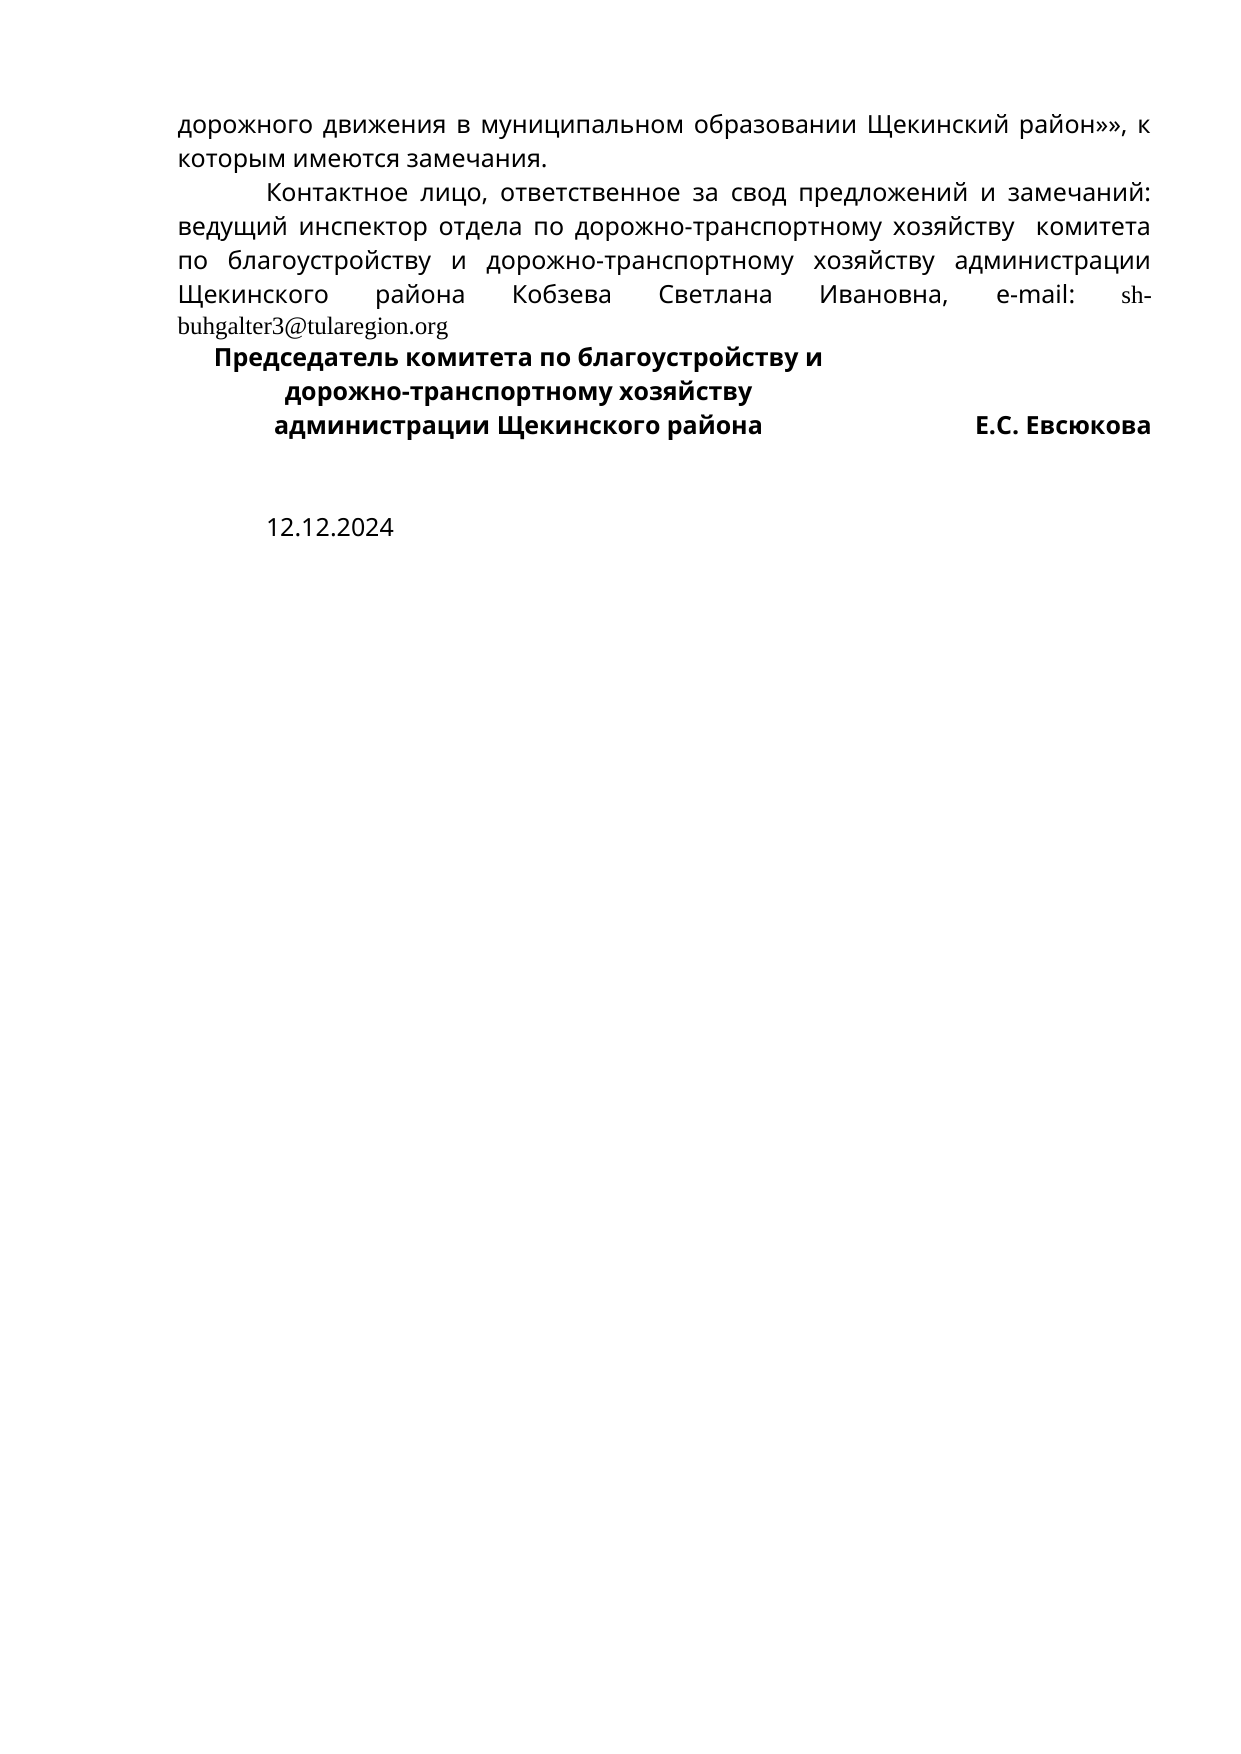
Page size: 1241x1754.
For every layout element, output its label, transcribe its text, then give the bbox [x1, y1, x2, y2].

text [177, 106, 1152, 174]
table_header Председатель комитета по благоустройству и дорожно-транспортному хозяйству администрации Щекинского района [166, 340, 871, 442]
table_header Е.С. Евсюкова [871, 340, 1163, 442]
text 12.12.2024 [177, 510, 1152, 544]
text Контактное лицо, ответственное за свод предложений и замечаний: ведущий инспектор отдела по дорожно-транспортному хозяйству комитета по благоустройству и дорожно-транспортному хозяйству администрации Щекинского района Кобзева Светлана Ивановна, e-mail: sh-buhgalter3@tularegion.org [177, 174, 1152, 339]
